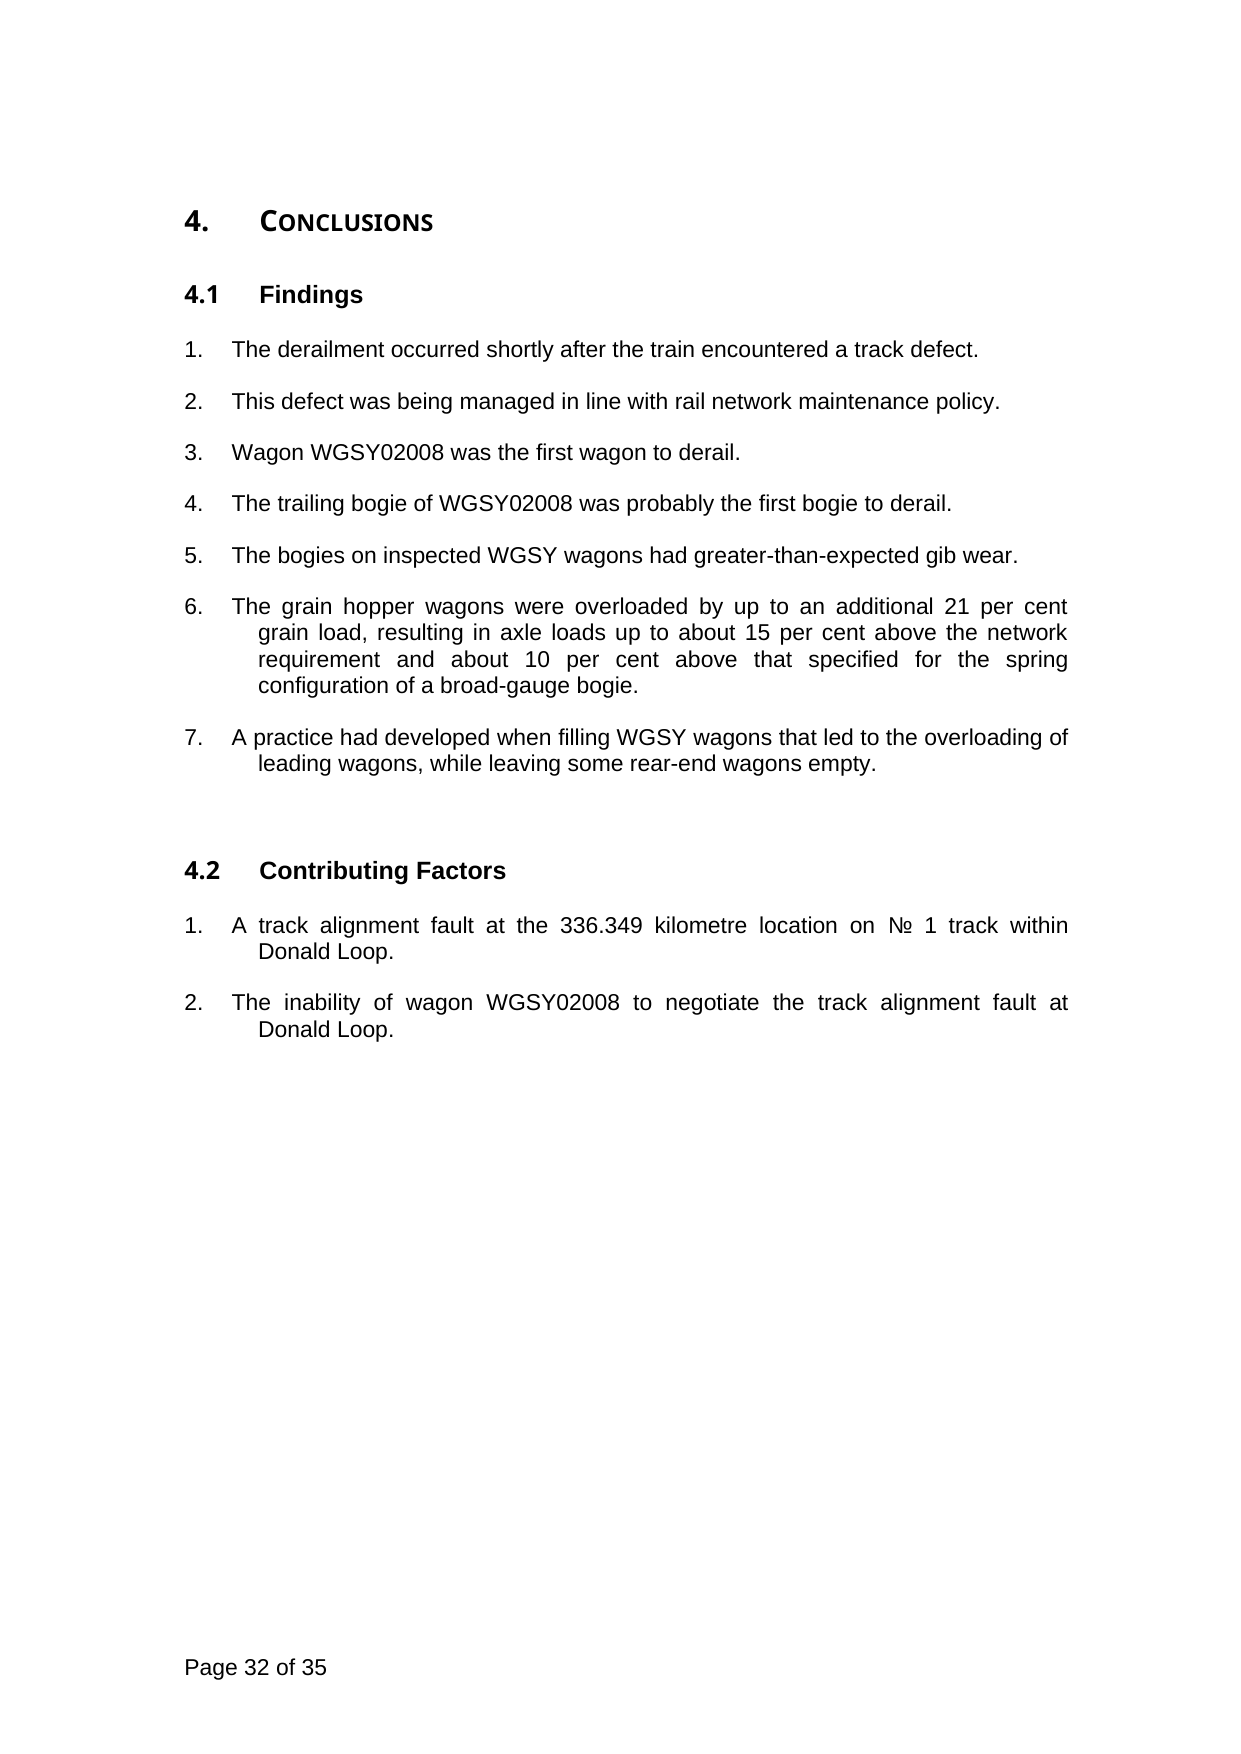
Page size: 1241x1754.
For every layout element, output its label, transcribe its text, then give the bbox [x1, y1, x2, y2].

subtitle Conclusions [184, 200, 1069, 240]
subtitle Findings [184, 277, 1069, 311]
list This defect was being managed in line with rail network maintenance policy. [184, 388, 1069, 414]
list The derailment occurred shortly after the train encountered a track defect. [184, 336, 1069, 363]
list A track alignment fault at the 336.349 kilometre location on № 1 track within Donald Loop. [184, 912, 1069, 964]
subtitle Contributing Factors [184, 852, 1069, 887]
list The grain hopper wagons were overloaded by up to an additional 21 per cent grain load, resulting in axle loads up to about 15 per cent above the network requirement and about 10 per cent above that specified for the spring configuration of a broad-gauge bogie. [184, 593, 1069, 698]
list The inability of wagon WGSY02008 to negotiate the track alignment fault at Donald Loop. [184, 989, 1069, 1042]
list The trailing bogie of WGSY02008 was probably the first bogie to derail. [184, 490, 1069, 517]
list The bogies on inspected WGSY wagons had greater-than-expected gib wear. [184, 542, 1069, 568]
list A practice had developed when filling WGSY wagons that led to the overloading of leading wagons, while leaving some rear-end wagons empty. [184, 723, 1069, 776]
list Wagon WGSY02008 was the first wagon to derail. [184, 439, 1069, 465]
